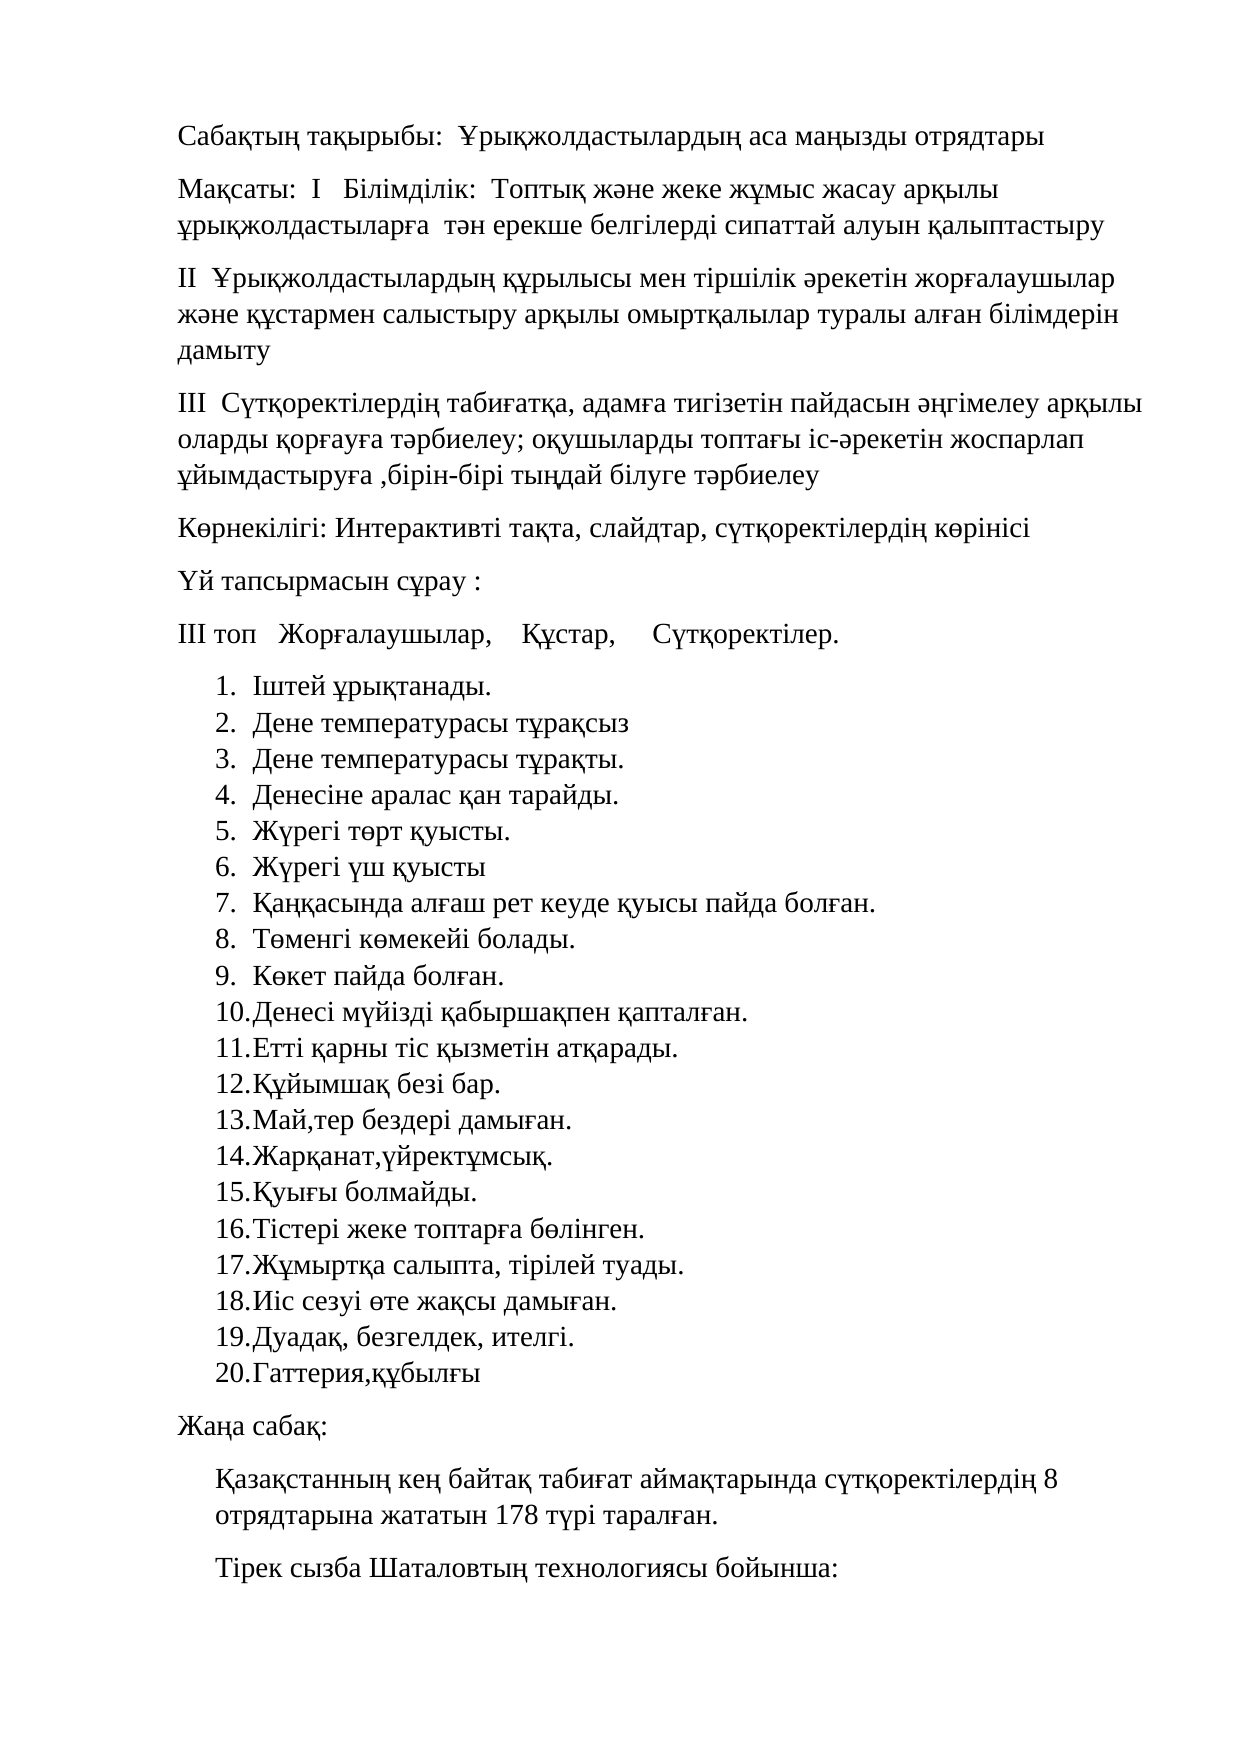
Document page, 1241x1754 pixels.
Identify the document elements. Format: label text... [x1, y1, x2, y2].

list Қуығы болмайды. [215, 1174, 1152, 1208]
text Үй тапсырмасын сұрау : [177, 563, 1152, 596]
text ІІІ Сүтқоректілердің табиғатқа, адамға тигізетін пайдасын әңгімелеу арқылы оларды қорғауға тәрбиелеу; оқушыларды топтағы іс-әрекетін жоспарлап ұйымдастыруға ,бірін-бірі тыңдай білуге тәрбиелеу [177, 385, 1152, 491]
list Іштей ұрықтанады. [215, 668, 1152, 702]
list Құйымшақ безі бар. [215, 1066, 1152, 1100]
list Денесі мүйізді қабыршақпен қапталған. [215, 994, 1152, 1027]
text Мақсаты: І Білімділік: Топтық және жеке жұмыс жасау арқылы ұрықжолдастыларға тән ерекше белгілерді сипаттай алуын қалыптастыру [177, 171, 1152, 241]
text Көрнекілігі: Интерактивті тақта, слайдтар, сүтқоректілердің көрінісі [177, 510, 1152, 544]
list Гаттерия,құбылғы [215, 1355, 1152, 1389]
text Жаңа сабақ: [177, 1408, 1152, 1442]
text Сабақтың тақырыбы: Ұрықжолдастылардың аса маңызды отрядтары [177, 118, 1152, 152]
list Тістері жеке топтарға бөлінген. [215, 1211, 1152, 1244]
list Жарқанат,үйректұмсық. [215, 1138, 1152, 1172]
list Денесіне аралас қан тарайды. [215, 777, 1152, 811]
list Дене температурасы тұрақты. [215, 741, 1152, 774]
list Жүрегі төрт қуысты. [215, 813, 1152, 847]
list Етті қарны тіс қызметін атқарады. [215, 1030, 1152, 1063]
list Дуадақ, безгелдек, ителгі. [215, 1319, 1152, 1353]
text Тірек сызба Шаталовтың технологиясы бойынша: [215, 1550, 1152, 1583]
text Қазақстанның кең байтақ табиғат аймақтарында сүтқоректілердің 8 отрядтарына жататын 178 түрі таралған. [215, 1461, 1152, 1531]
list Жұмыртқа салыпта, тірілей туады. [215, 1247, 1152, 1280]
list Май,тер бездері дамыған. [215, 1102, 1152, 1136]
list Иіс сезуі өте жақсы дамыған. [215, 1283, 1152, 1317]
list Төменгі көмекейі болады. [215, 922, 1152, 955]
text ІІ Ұрықжолдастылардың құрылысы мен тіршілік әрекетін жорғалаушылар және құстармен салыстыру арқылы омыртқалылар туралы алған білімдерін дамыту [177, 260, 1152, 366]
list Көкет пайда болған. [215, 958, 1152, 991]
text ІІІ топ Жорғалаушылар, Құстар, Сүтқоректілер. [177, 616, 1152, 649]
list Дене температурасы тұрақсыз [215, 705, 1152, 738]
list Жүрегі үш қуысты [215, 849, 1152, 883]
list Қаңқасында алғаш рет кеуде қуысы пайда болған. [215, 885, 1152, 919]
